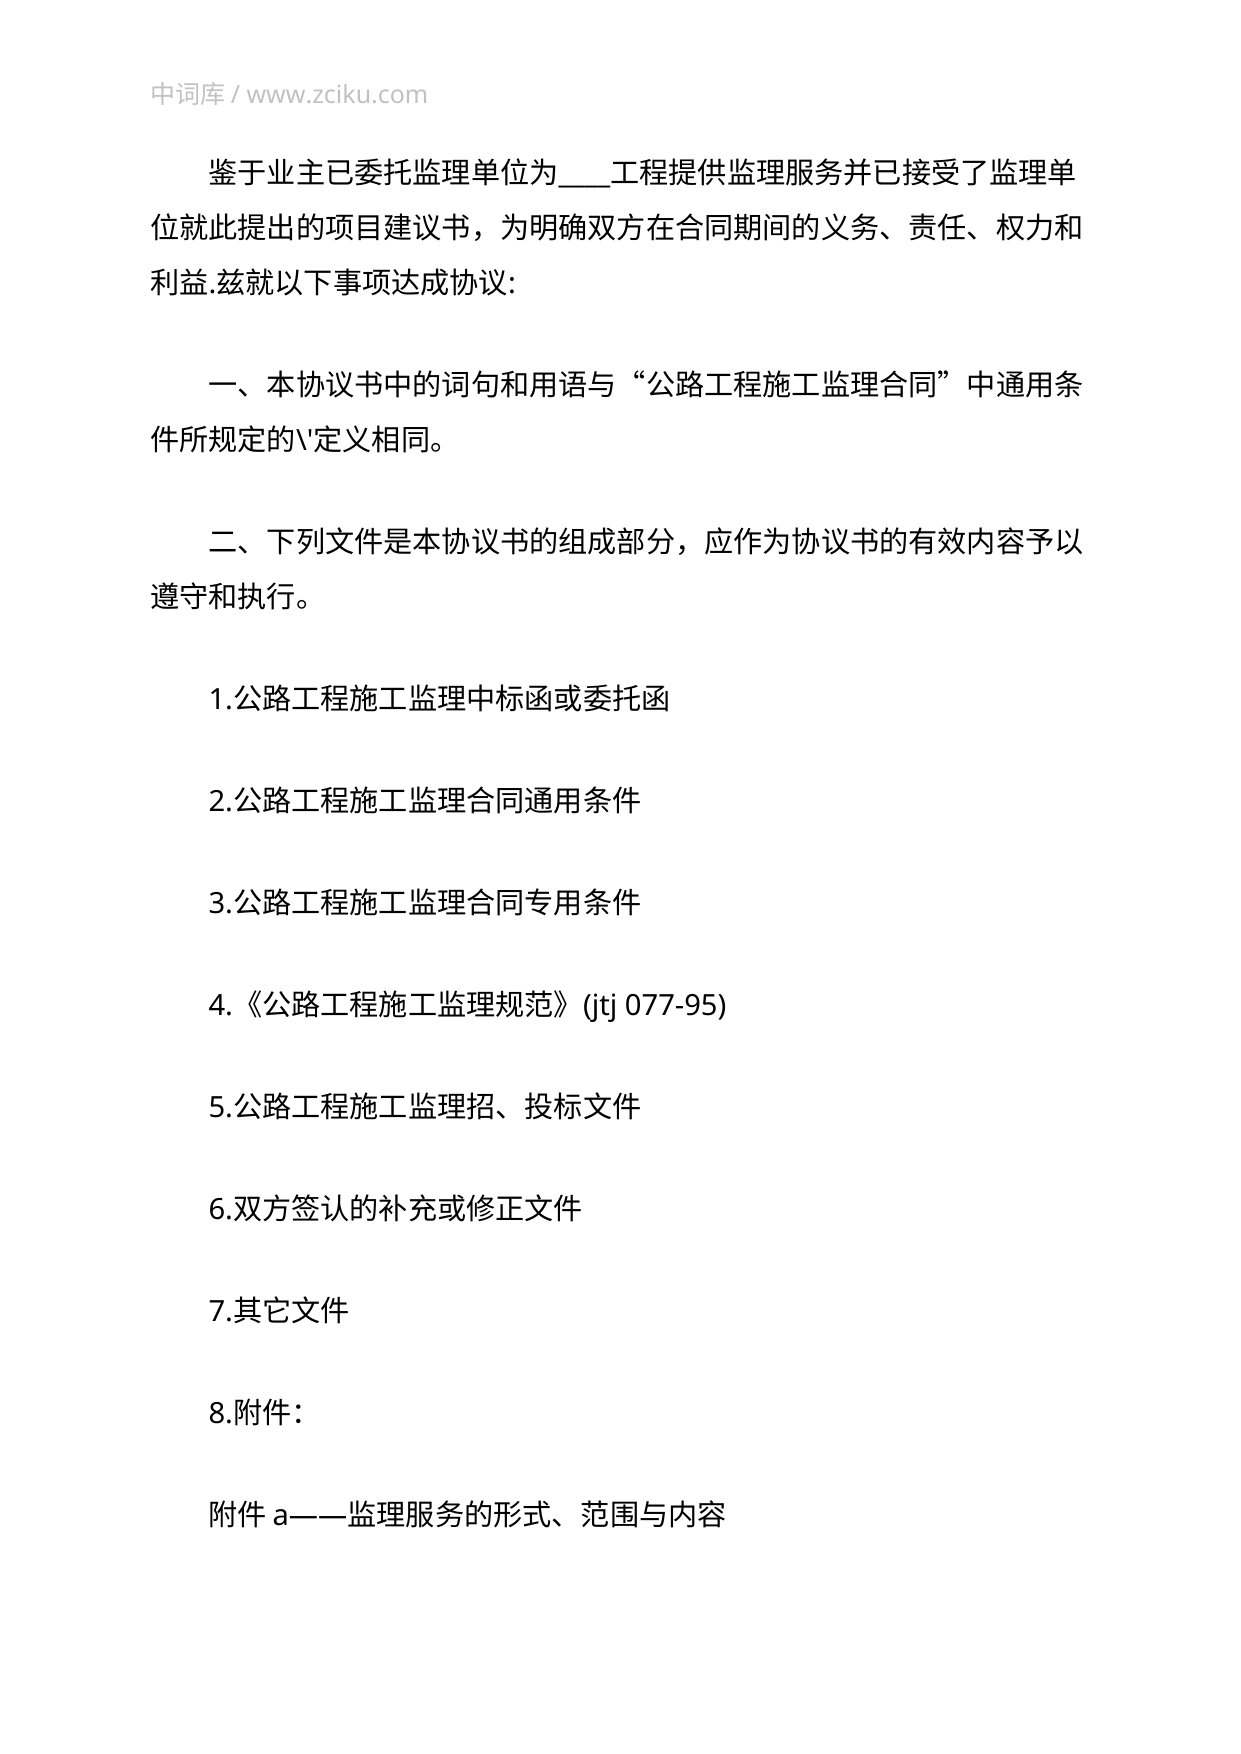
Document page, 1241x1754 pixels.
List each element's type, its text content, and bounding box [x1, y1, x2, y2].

text 6.双方签认的补充或修正文件 [150, 1185, 1090, 1228]
text 1.公路工程施工监理中标函或委托函 [150, 675, 1090, 718]
text 3.公路工程施工监理合同专用条件 [150, 879, 1090, 922]
text 4.《公路工程施工监理规范》(jtj 077-95) [150, 981, 1090, 1024]
text 二、下列文件是本协议书的组成部分，应作为协议书的有效内容予以遵守和执行。 [150, 519, 1090, 616]
text 2.公路工程施工监理合同通用条件 [150, 777, 1090, 820]
text 一、本协议书中的词句和用语与“公路工程施工监理合同”中通用条件所规定的\'定义相同。 [150, 362, 1090, 459]
text 附件a——监理服务的形式、范围与内容 [150, 1491, 1090, 1534]
text 8.附件： [150, 1389, 1090, 1432]
text 鉴于业主已委托监理单位为____工程提供监理服务并已接受了监理单位就此提出的项目建议书，为明确双方在合同期间的义务、责任、权力和利益.兹就以下事项达成协议: [150, 150, 1090, 302]
text 7.其它文件 [150, 1287, 1090, 1330]
text 5.公路工程施工监理招、投标文件 [150, 1083, 1090, 1126]
